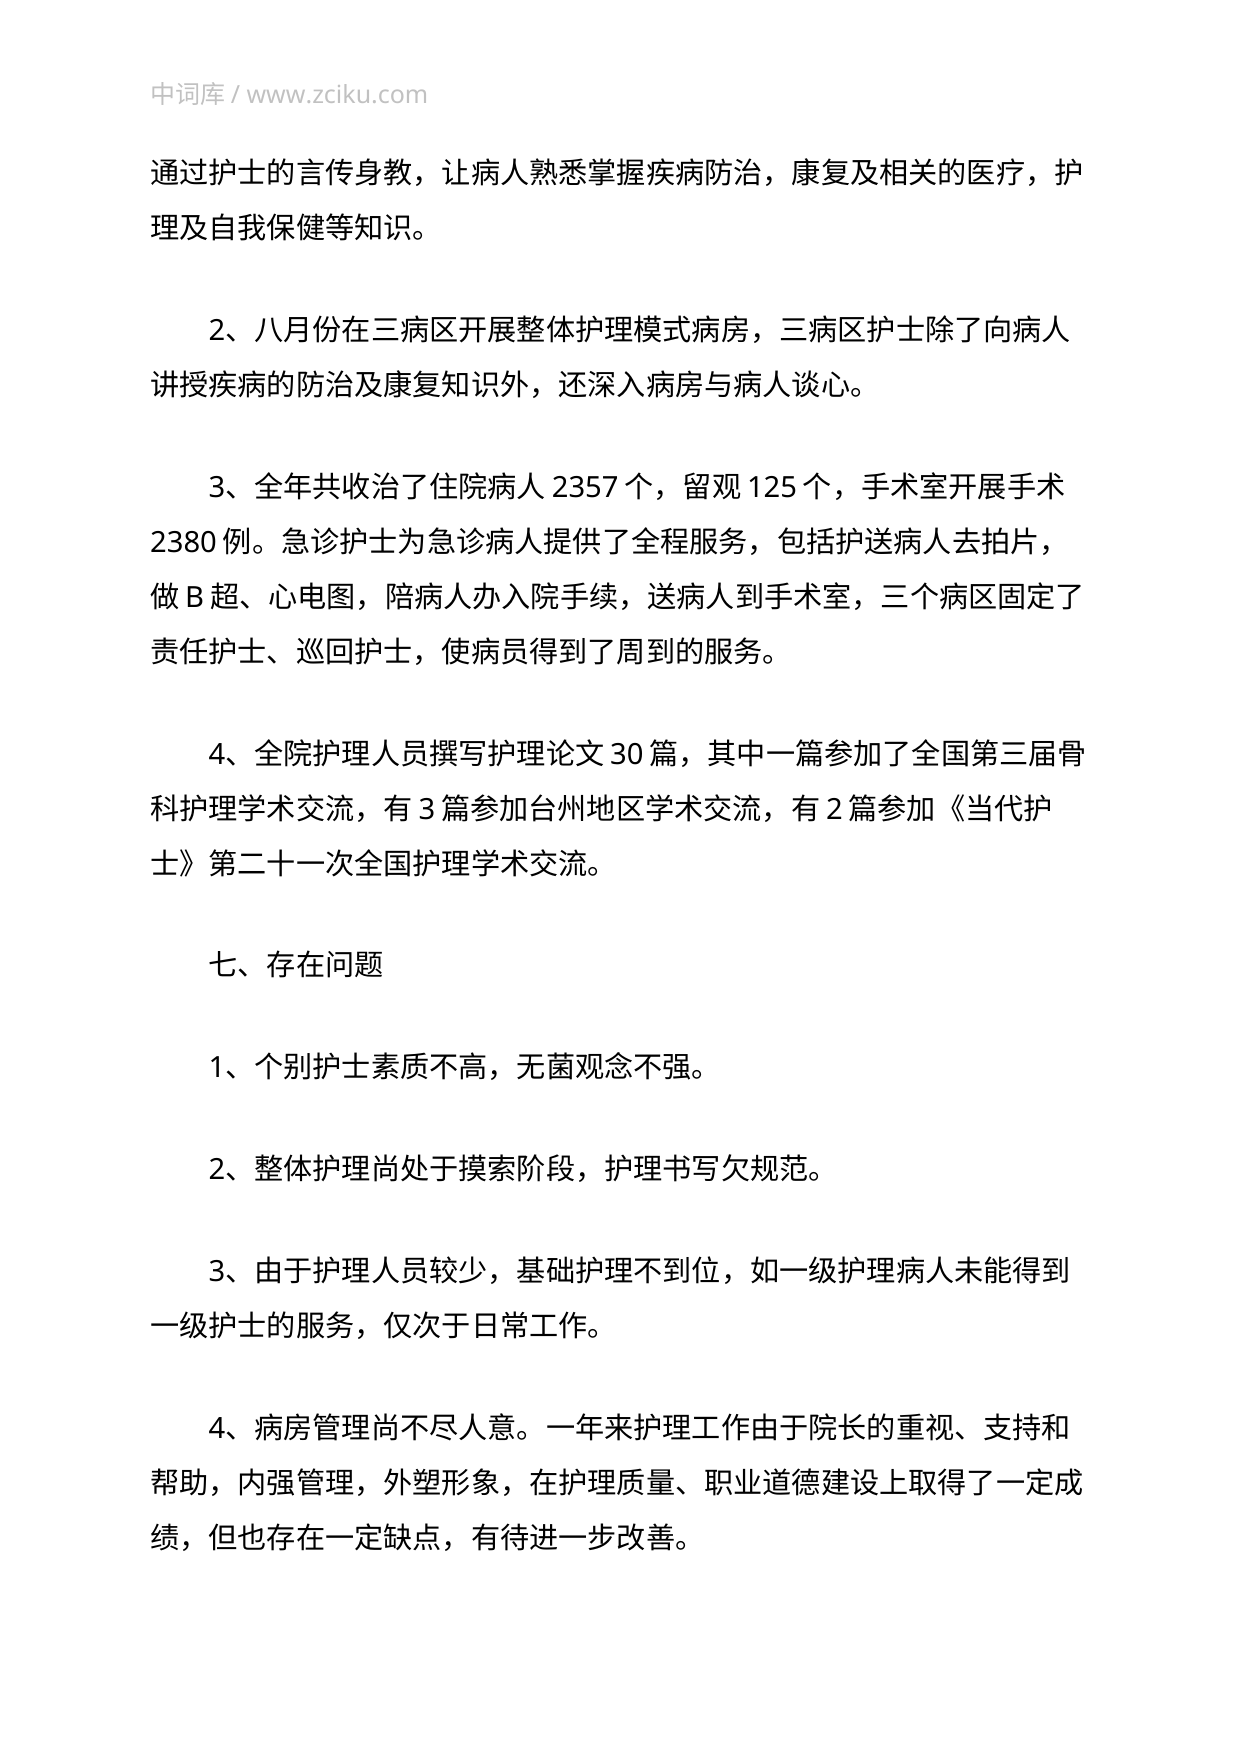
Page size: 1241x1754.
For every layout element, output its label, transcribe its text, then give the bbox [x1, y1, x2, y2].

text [150, 150, 1090, 247]
text 4、全院护理人员撰写护理论文30篇，其中一篇参加了全国第三届骨科护理学术交流，有3篇参加台州地区学术交流，有2篇参加《当代护士》第二十一次全国护理学术交流。 [150, 730, 1090, 882]
text 2、八月份在三病区开展整体护理模式病房，三病区护士除了向病人讲授疾病的防治及康复知识外，还深入病房与病人谈心。 [150, 307, 1090, 404]
text 1、个别护士素质不高，无菌观念不强。 [150, 1044, 1090, 1086]
text 3、全年共收治了住院病人2357个，留观125个，手术室开展手术2380例。急诊护士为急诊病人提供了全程服务，包括护送病人去拍片，做B超、心电图，陪病人办入院手续，送病人到手术室，三个病区固定了责任护士、巡回护士，使病员得到了周到的服务。 [150, 463, 1090, 671]
text 3、由于护理人员较少，基础护理不到位，如一级护理病人未能得到一级护士的服务，仅次于日常工作。 [150, 1248, 1090, 1345]
text 4、病房管理尚不尽人意。一年来护理工作由于院长的重视、支持和帮助，内强管理，外塑形象，在护理质量、职业道德建设上取得了一定成绩，但也存在一定缺点，有待进一步改善。 [150, 1404, 1090, 1557]
text 2、整体护理尚处于摸索阶段，护理书写欠规范。 [150, 1146, 1090, 1188]
text 七、存在问题 [150, 942, 1090, 984]
